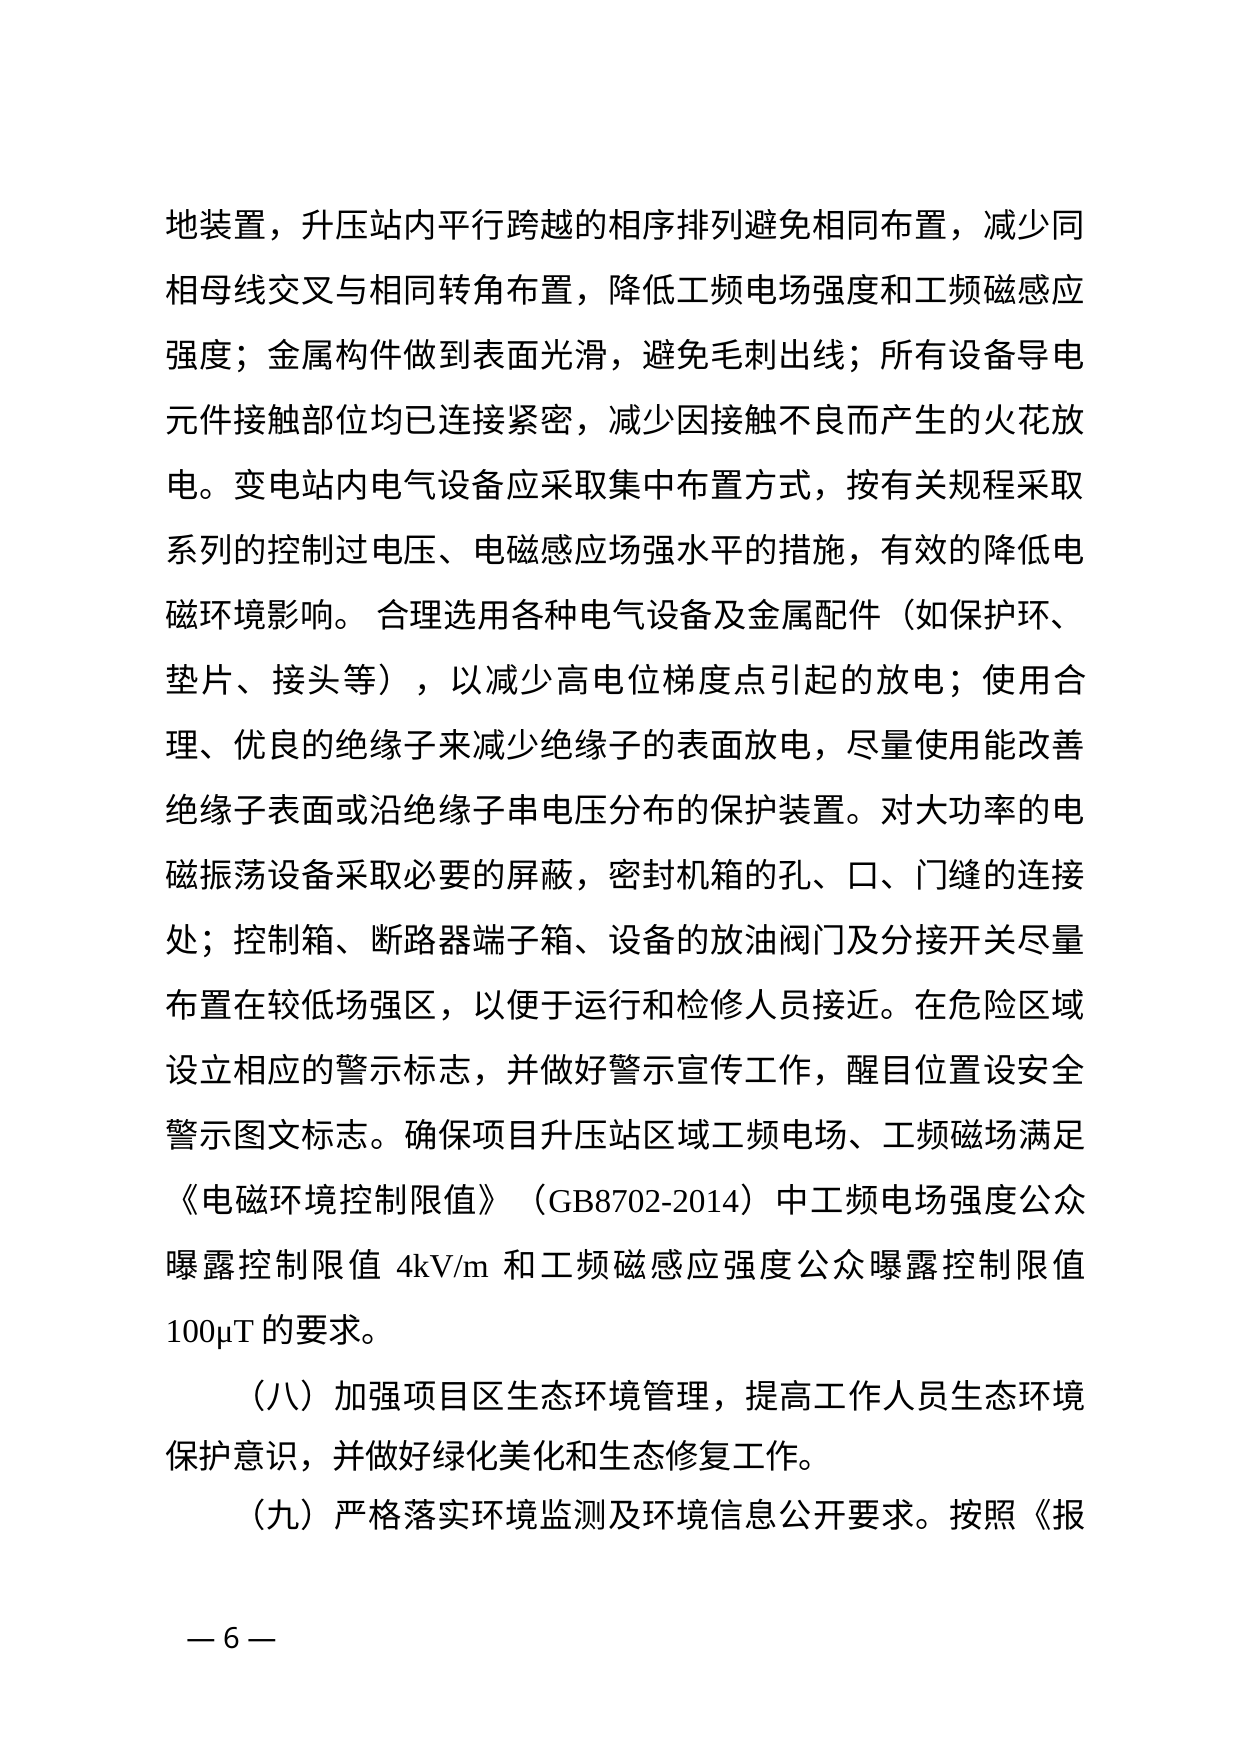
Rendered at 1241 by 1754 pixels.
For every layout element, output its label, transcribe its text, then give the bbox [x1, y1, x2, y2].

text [165, 190, 1087, 1360]
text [165, 1481, 1087, 1546]
text （八）加强项目区生态环境管理，提高工作人员生态环境保护意识，并做好绿化美化和生态修复工作。 [165, 1360, 1087, 1481]
